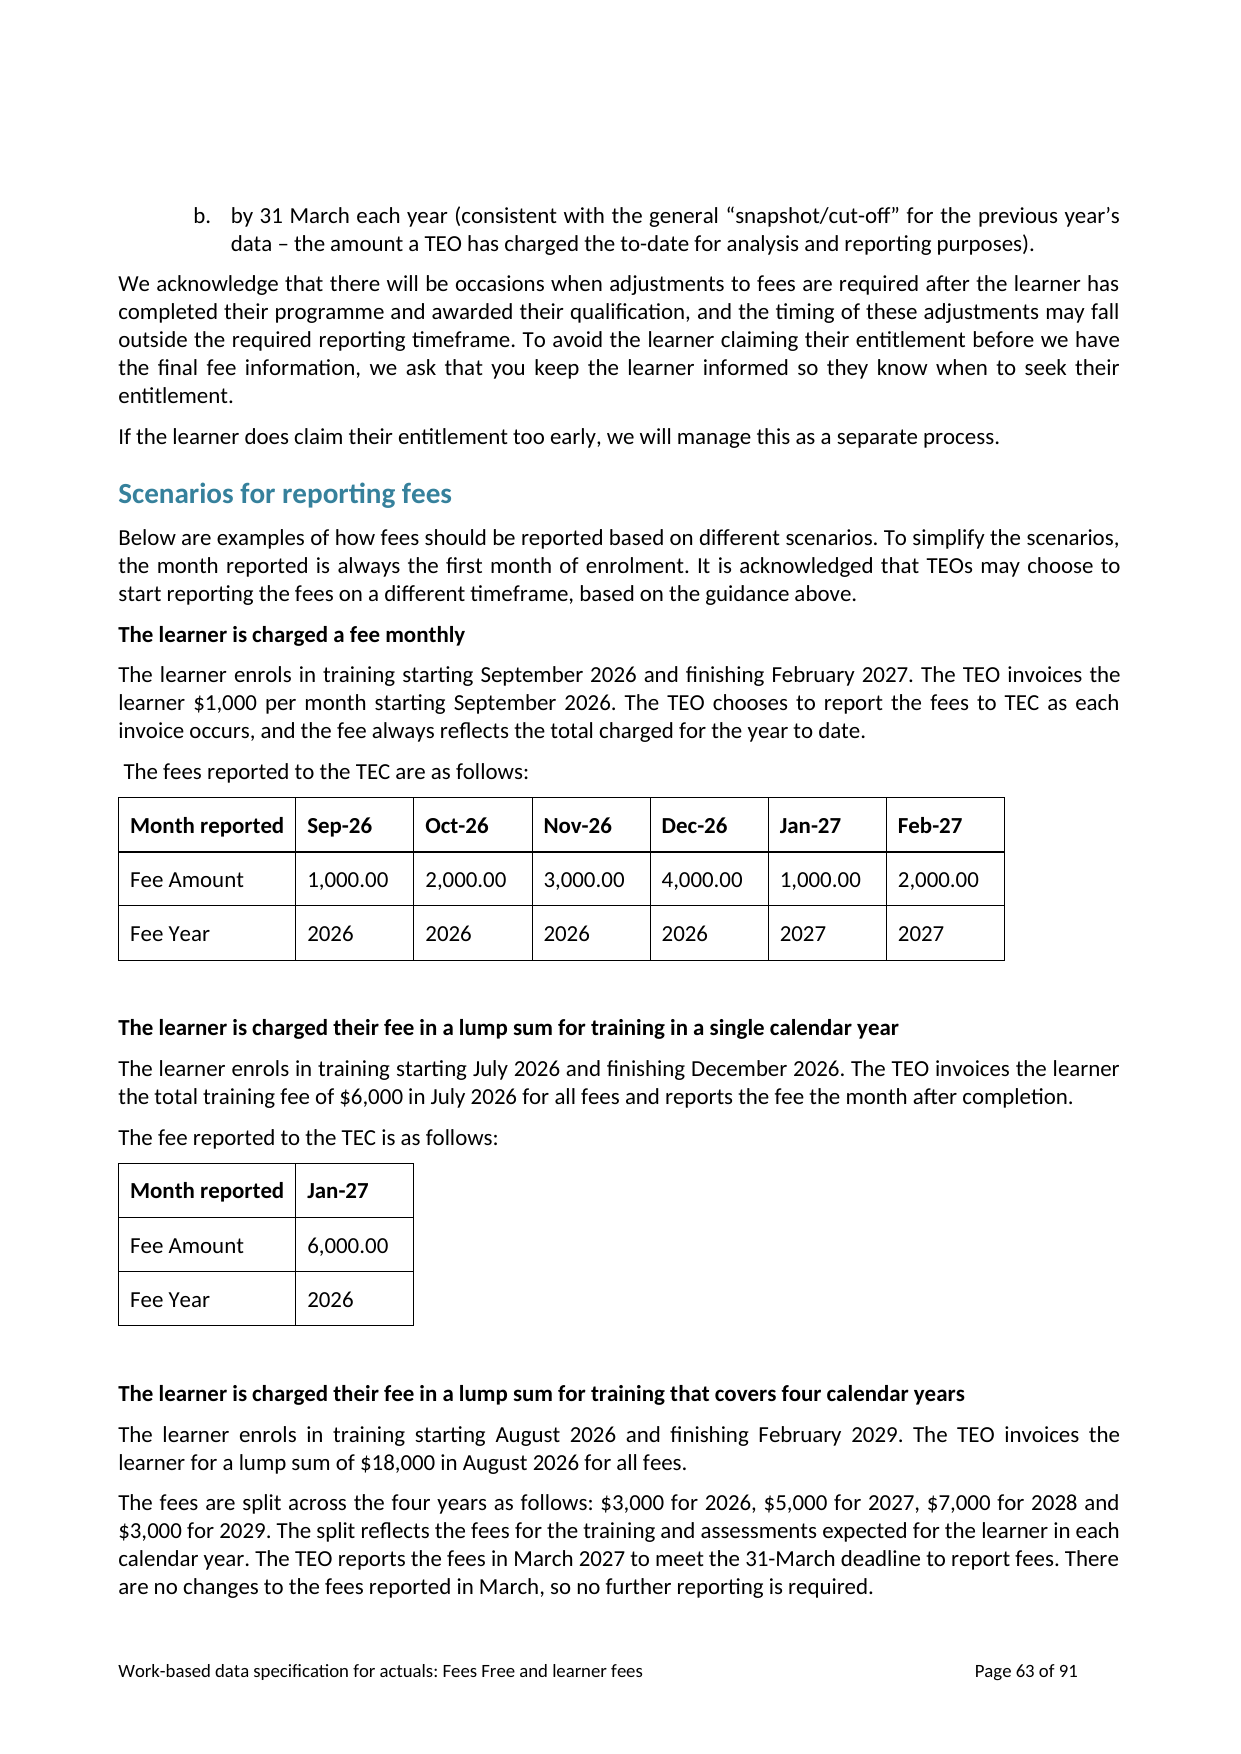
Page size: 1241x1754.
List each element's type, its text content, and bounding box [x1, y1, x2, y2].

table_cell 4,000.00 [651, 853, 768, 905]
table_header Month reported [119, 798, 295, 851]
table_cell Fee Amount [119, 853, 295, 905]
table_header Jan-27 [296, 1164, 413, 1217]
text We acknowledge that there will be occasions when adjustments to fees are required after the learner has completed their programme and awarded their qualification, and the timing of these adjustments may fall outside the required reporting timeframe. To avoid the learner claiming their entitlement before we have the final fee information, we ask that you keep the learner informed so they know when to seek their entitlement. [118, 269, 1122, 409]
text The learner enrols in training starting July 2026 and finishing December 2026. The TEO invoices the learner the total training fee of $6,000 in July 2026 for all fees and reports the fee the month after completion. [118, 1054, 1122, 1110]
table_cell 2026 [296, 1272, 413, 1325]
list by 31 March each year (consistent with the general “snapshot/cut-off” for the previous year’s data – the amount a TEO has charged the to-date for analysis and reporting purposes). [193, 201, 1122, 257]
text Below are examples of how fees should be reported based on different scenarios. To simplify the scenarios, the month reported is always the first month of enrolment. It is acknowledged that TEOs may choose to start reporting the fees on a different timeframe, based on the guidance above. [118, 523, 1122, 607]
text The fee reported to the TEC is as follows: [118, 1123, 1122, 1151]
table_cell 2027 [887, 906, 1004, 959]
table_cell 2026 [651, 906, 768, 959]
table_cell 2026 [296, 906, 413, 959]
subtitle Scenarios for reporting fees [118, 475, 1122, 511]
table_cell 2026 [533, 906, 650, 959]
table_header Sep-26 [296, 798, 413, 851]
text The learner is charged their fee in a lump sum for training in a single calendar year [118, 1013, 1122, 1042]
table_cell 2026 [414, 906, 532, 959]
table_cell 1,000.00 [296, 853, 413, 905]
text The learner enrols in training starting August 2026 and finishing February 2029. The TEO invoices the learner for a lump sum of $18,000 in August 2026 for all fees. [118, 1420, 1122, 1476]
text The fees reported to the TEC are as follows: [118, 757, 1122, 785]
text The fees are split across the four years as follows: $3,000 for 2026, $5,000 for 2027, $7,000 for 2028 and $3,000 for 2029. The split reflects the fees for the training and assessments expected for the learner in each calendar year. The TEO reports the fees in March 2027 to meet the 31-March deadline to report fees. There are no changes to the fees reported in March, so no further reporting is required. [118, 1488, 1122, 1601]
table_header Jan-27 [769, 798, 886, 851]
table_cell 6,000.00 [296, 1218, 413, 1271]
table_cell Fee Year [119, 906, 295, 959]
text If the learner does claim their entitlement too early, we will manage this as a separate process. [118, 422, 1122, 450]
text The learner is charged a fee monthly [118, 620, 1122, 648]
table_cell 3,000.00 [533, 853, 650, 905]
text The learner enrols in training starting September 2026 and finishing February 2027. The TEO invoices the learner $1,000 per month starting September 2026. The TEO chooses to report the fees to TEC as each invoice occurs, and the fee always reflects the total charged for the year to date. [118, 660, 1122, 744]
table_cell Fee Year [119, 1272, 295, 1325]
text The learner is charged their fee in a lump sum for training that covers four calendar years [118, 1379, 1122, 1407]
table_header Oct-26 [414, 798, 532, 851]
table_header Feb-27 [887, 798, 1004, 851]
table_cell Fee Amount [119, 1218, 295, 1271]
table_cell 2027 [769, 906, 886, 959]
table_cell 2,000.00 [414, 853, 532, 905]
table_header Dec-26 [651, 798, 768, 851]
table_cell 1,000.00 [769, 853, 886, 905]
table_cell 2,000.00 [887, 853, 1004, 905]
table_header Month reported [119, 1164, 295, 1217]
table_header Nov-26 [533, 798, 650, 851]
